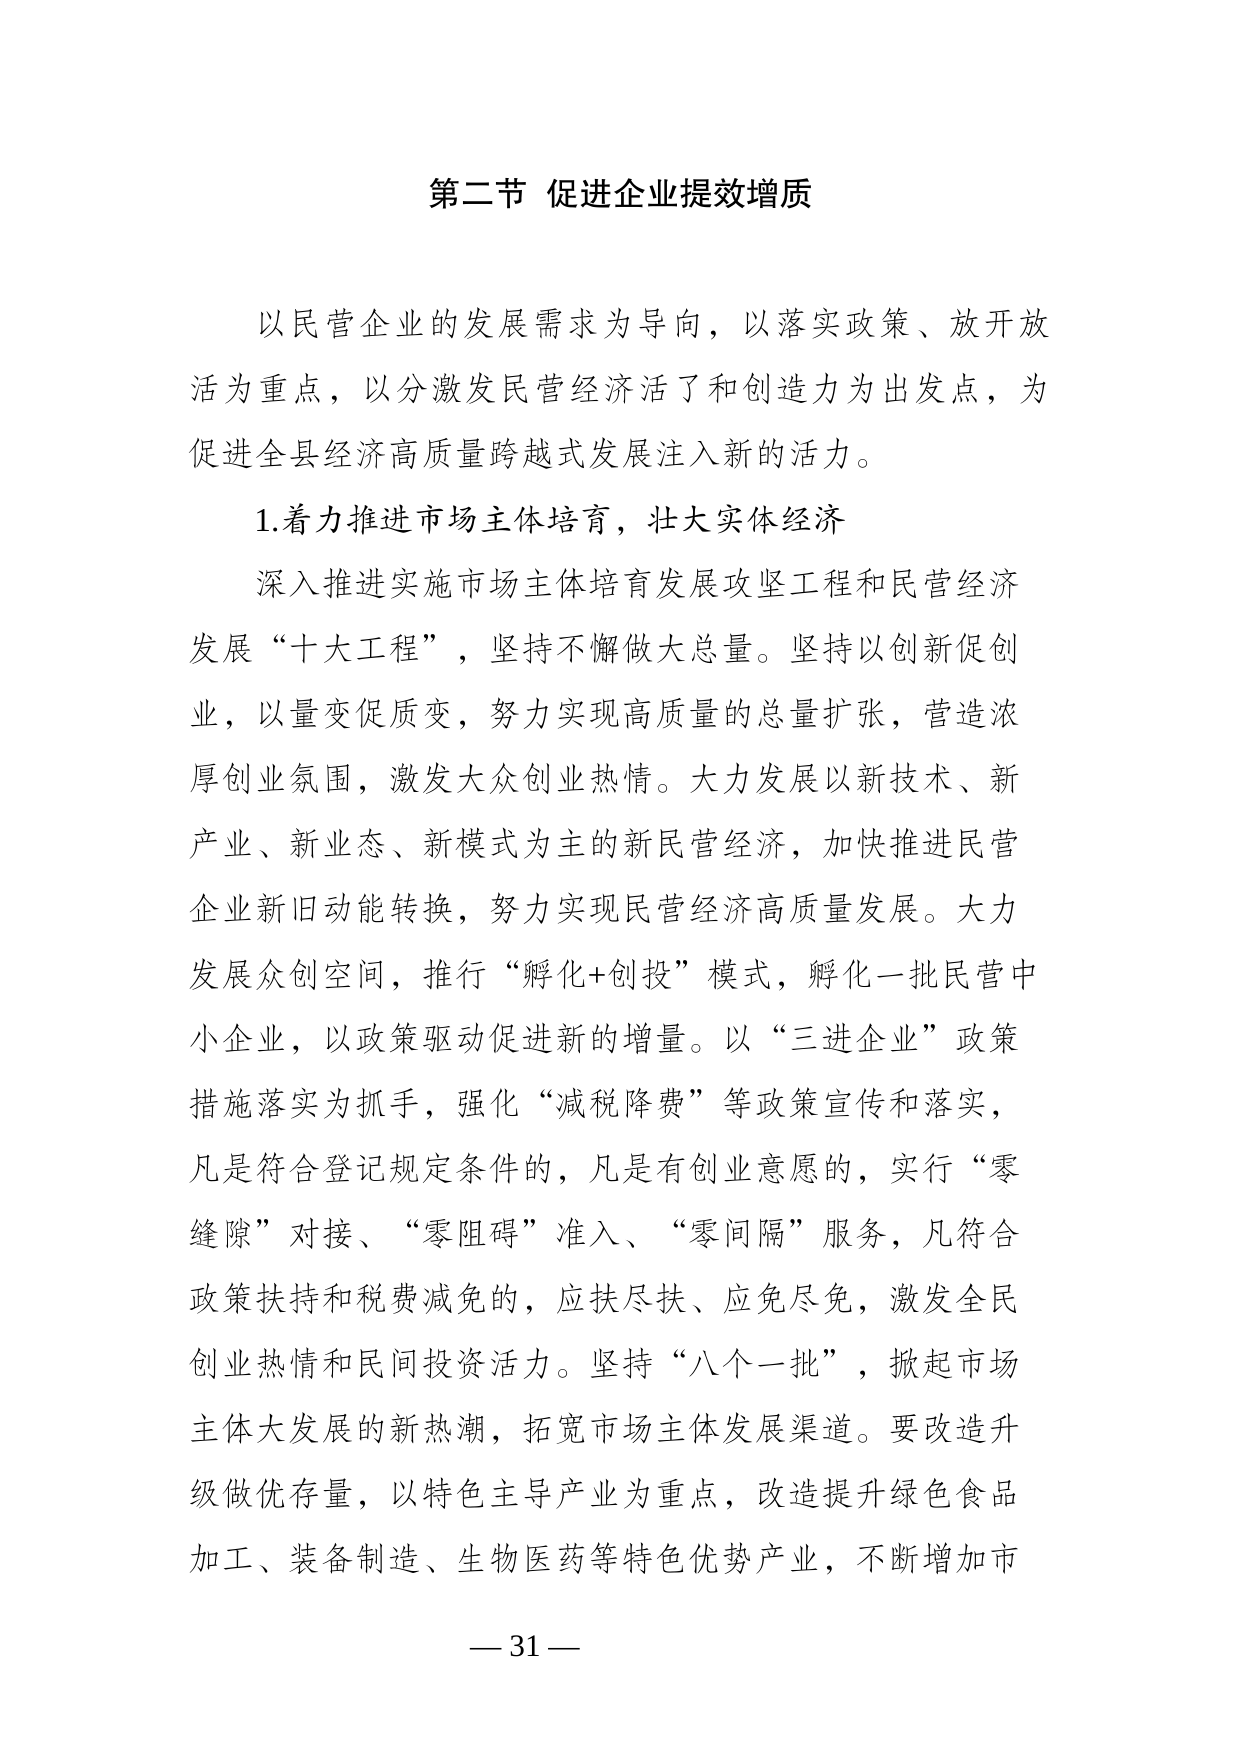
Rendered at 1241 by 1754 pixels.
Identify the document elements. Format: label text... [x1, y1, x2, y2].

text 1.着力推进市场主体培育，壮大实体经济 [187, 487, 1053, 552]
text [187, 552, 1053, 1592]
text 第二节 促进企业提效增质 [187, 162, 1053, 227]
text 以民营企业的发展需求为导向，以落实政策、放开放活为重点，以分激发民营经济活了和创造力为出发点，为促进全县经济高质量跨越式发展注入新的活力。 [187, 292, 1053, 487]
